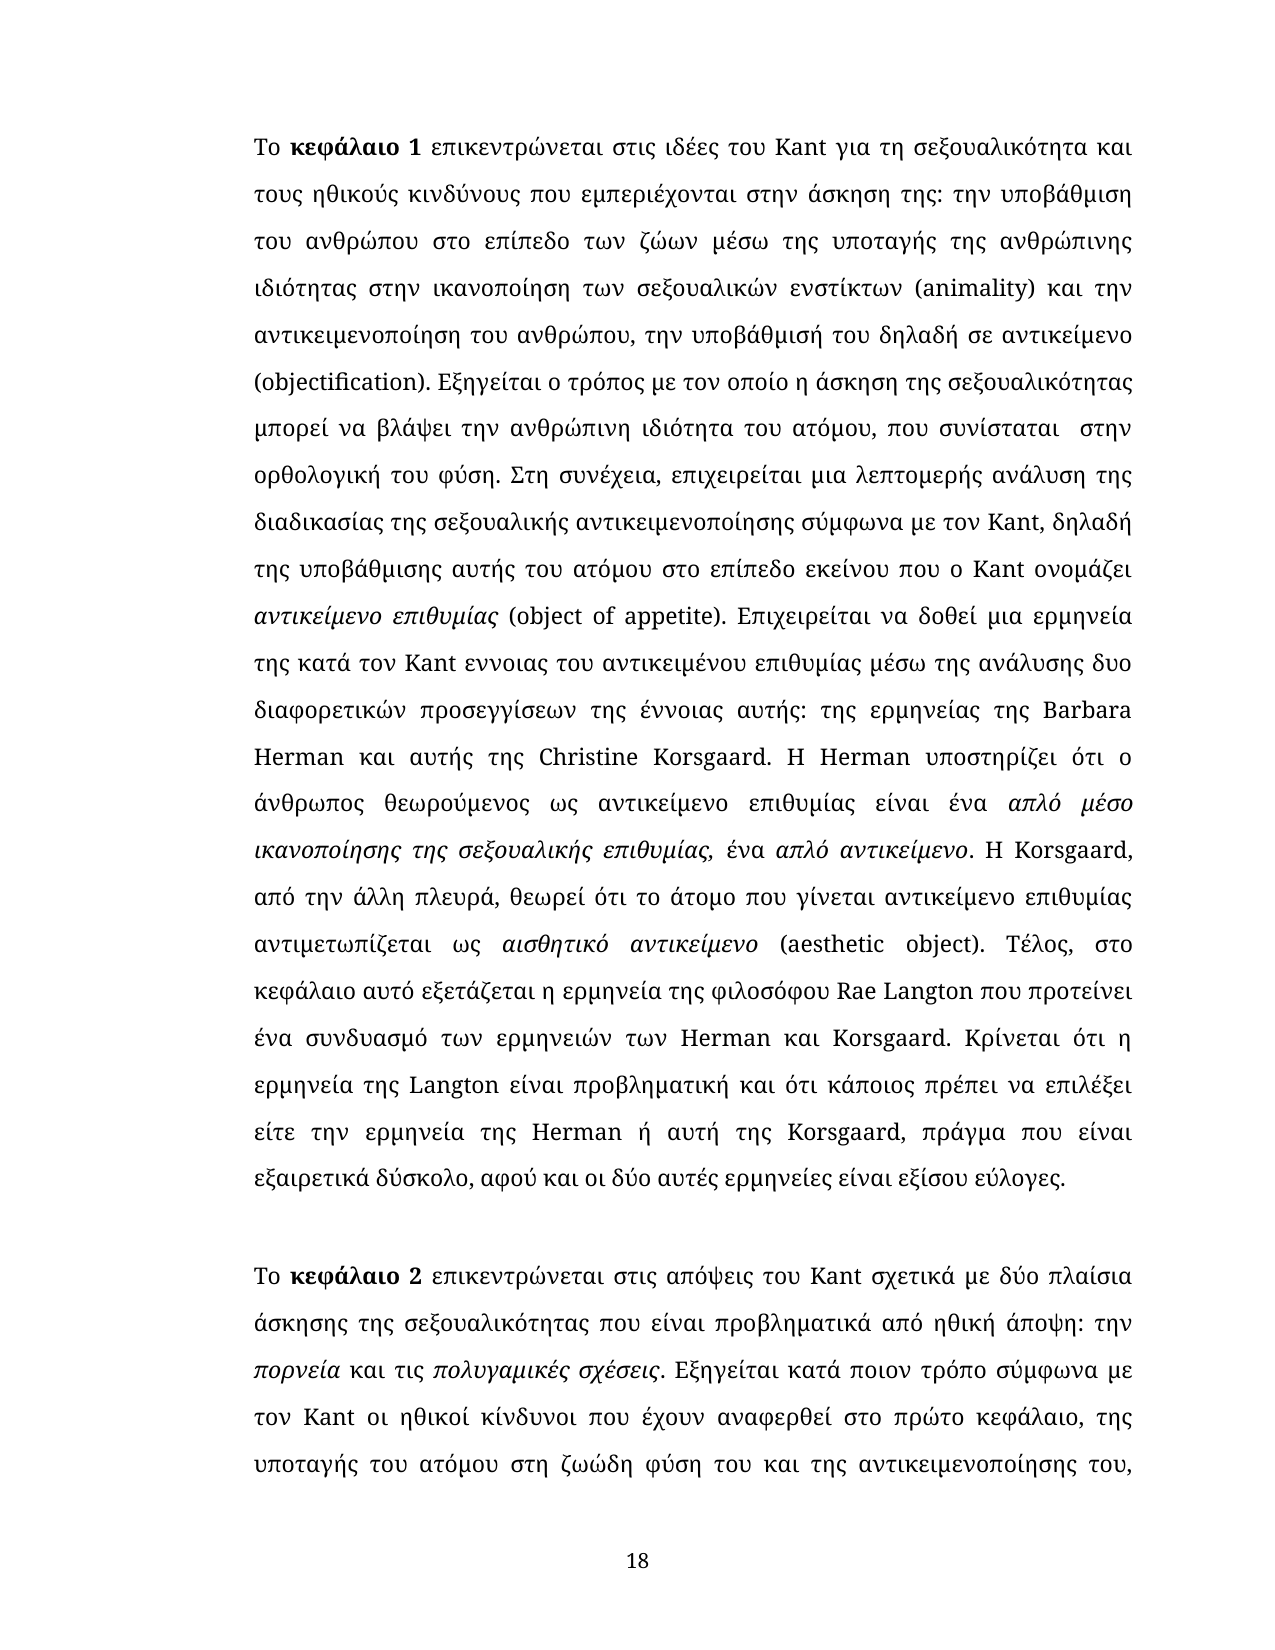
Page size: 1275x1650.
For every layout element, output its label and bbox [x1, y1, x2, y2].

table_header [138, 131, 1145, 1479]
